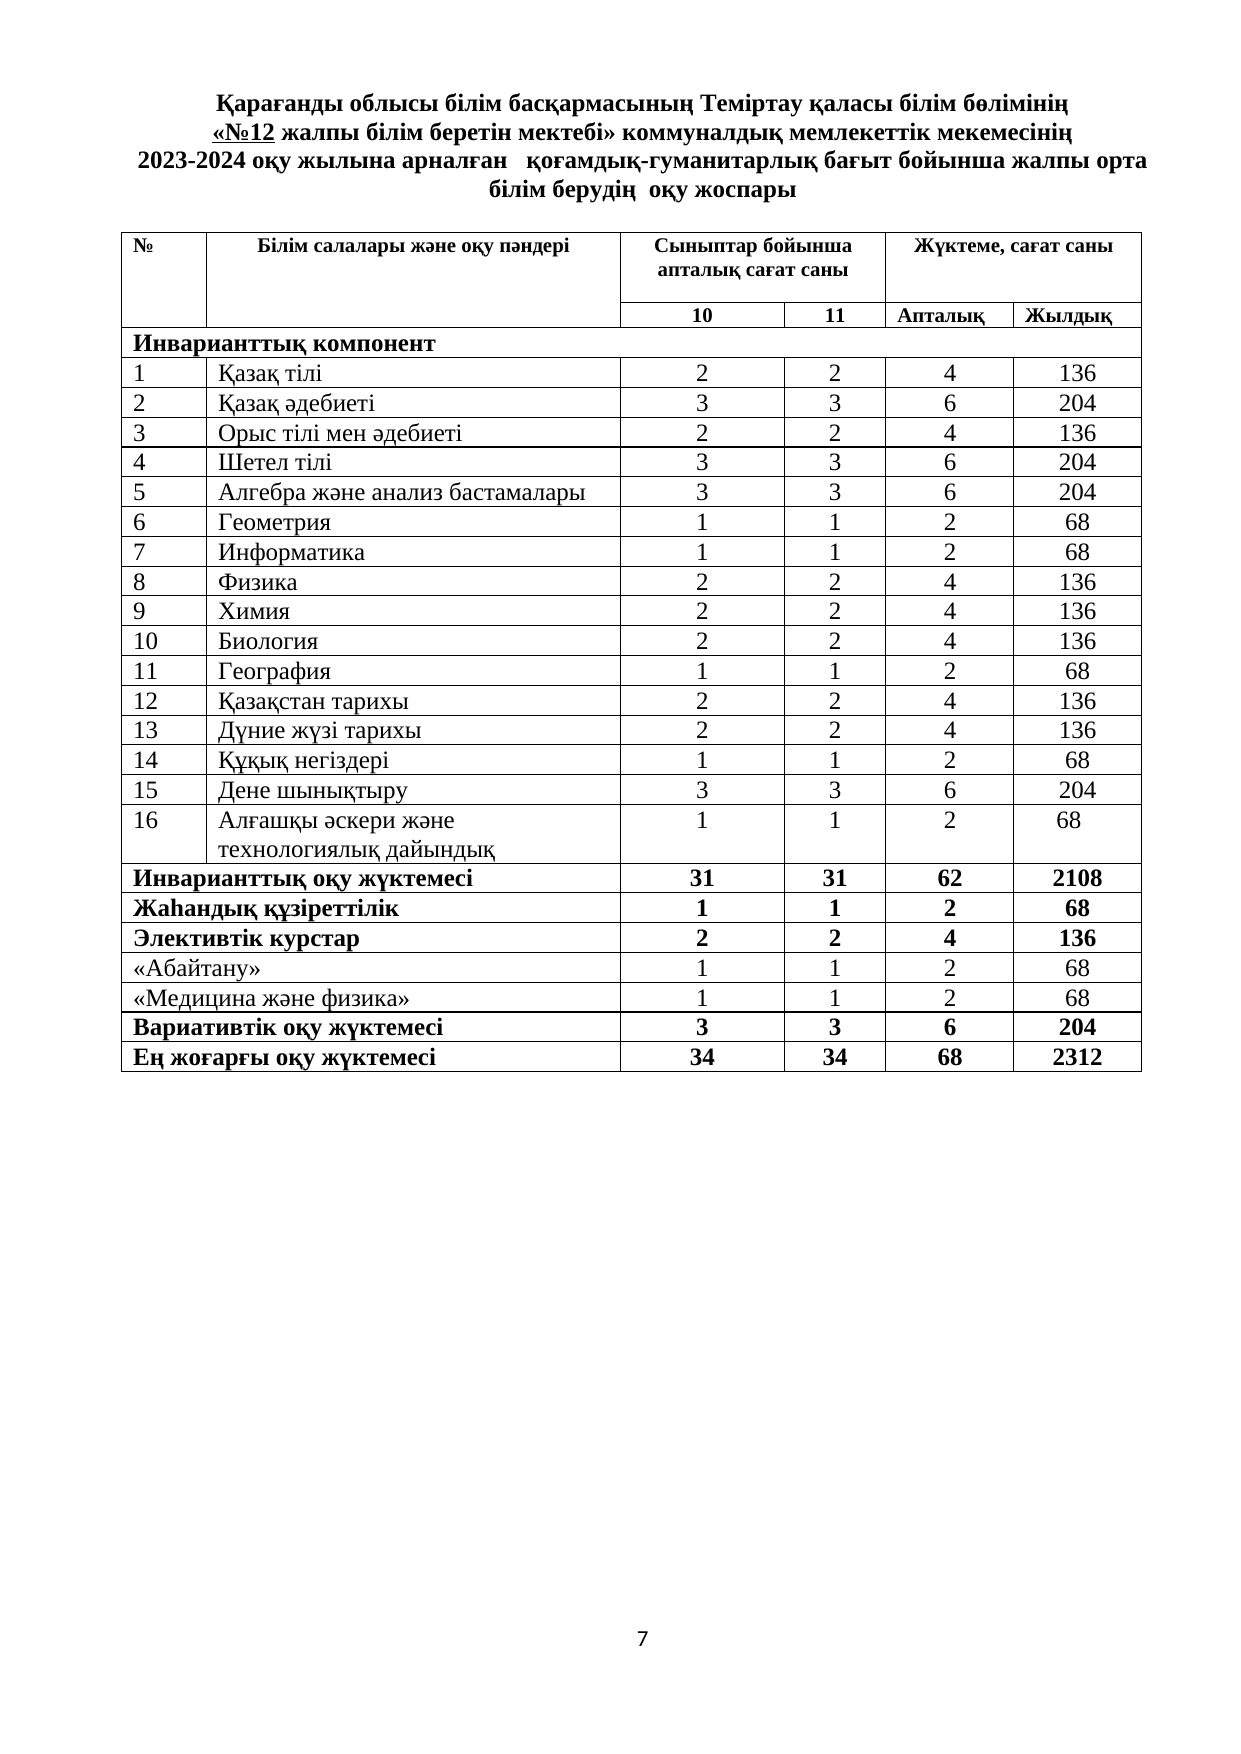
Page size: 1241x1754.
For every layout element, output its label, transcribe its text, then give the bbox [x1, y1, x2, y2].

table_cell 3 [621, 775, 784, 804]
table_cell 1 [621, 656, 784, 685]
table_cell 2 [785, 686, 885, 714]
table_cell 6 [122, 507, 206, 536]
table_cell 68 [886, 1042, 1013, 1071]
table_cell Химия [207, 596, 620, 625]
table_cell 1 [621, 983, 784, 1011]
table_cell Инварианттық компонент [122, 328, 1141, 357]
table_cell 12 [122, 686, 206, 714]
table_cell 204 [1014, 1013, 1141, 1041]
table_cell Жылдық [1014, 303, 1141, 327]
table_cell 2 [621, 626, 784, 655]
table_cell 9 [122, 596, 206, 625]
table_cell 2 [785, 626, 885, 655]
table_cell 1 [621, 953, 784, 982]
table_cell 1 [785, 537, 885, 566]
table_cell 136 [1014, 626, 1141, 655]
table_cell 2312 [1014, 1042, 1141, 1071]
table_cell 2 [785, 418, 885, 446]
table_cell Шетел тілі [207, 448, 620, 476]
text Қарағанды облысы білім басқармасының Теміртау қаласы білім бөлімінің [133, 88, 1152, 117]
table_cell Апталық [886, 303, 1013, 327]
table_cell 6 [886, 448, 1013, 476]
table_cell 3 [122, 418, 206, 446]
table_cell 3 [785, 1013, 885, 1041]
table_cell 204 [1014, 448, 1141, 476]
table_cell 204 [1014, 775, 1141, 804]
table_cell 10 [621, 303, 784, 327]
table_cell 4 [886, 567, 1013, 595]
table_cell 1 [785, 953, 885, 982]
table_cell 3 [785, 477, 885, 506]
table_cell 4 [886, 418, 1013, 446]
table_cell 1 [621, 805, 784, 862]
table_cell 2 [122, 388, 206, 417]
table_cell 2 [621, 418, 784, 446]
table_cell 1 [621, 893, 784, 922]
table_cell 1 [621, 745, 784, 774]
table_cell 62 [886, 864, 1013, 892]
table_cell 34 [621, 1042, 784, 1071]
table_cell 5 [122, 477, 206, 506]
table_cell 6 [886, 477, 1013, 506]
table_cell Ең жоғарғы оқу жүктемесі [122, 1042, 620, 1071]
table_cell «Абайтану» [122, 953, 620, 982]
table_cell 11 [122, 656, 206, 685]
table_cell 1 [785, 745, 885, 774]
table_cell 2 [785, 923, 885, 952]
table_cell 2108 [1014, 864, 1141, 892]
table_cell 31 [785, 864, 885, 892]
table_cell 15 [122, 775, 206, 804]
table_cell 1 [785, 983, 885, 1011]
table_cell 2 [621, 358, 784, 387]
table_cell 1 [785, 656, 885, 685]
table_cell 3 [621, 388, 784, 417]
table_cell 136 [1014, 596, 1141, 625]
table_cell 2 [785, 358, 885, 387]
table_cell Қазақ тілі [207, 358, 620, 387]
table_cell 31 [621, 864, 784, 892]
table_cell 68 [1014, 805, 1141, 862]
table_cell Дене шынықтыру [207, 775, 620, 804]
table_cell Вариативтік оқу жүктемесі [122, 1013, 620, 1041]
table_cell 68 [1014, 745, 1141, 774]
table_cell 4 [886, 923, 1013, 952]
table_header № [122, 233, 206, 327]
table_cell 3 [621, 1013, 784, 1041]
table_cell 3 [621, 477, 784, 506]
table_cell Информатика [207, 537, 620, 566]
table_cell 3 [785, 775, 885, 804]
table_cell 136 [1014, 358, 1141, 387]
table_cell 2 [785, 716, 885, 744]
table_cell 68 [1014, 983, 1141, 1011]
table_cell Құқық негіздері [207, 745, 620, 774]
table_cell 136 [1014, 716, 1141, 744]
table_cell 1 [621, 537, 784, 566]
table_header Жүктеме, сағат саны [886, 233, 1141, 302]
table_cell 2 [886, 537, 1013, 566]
table_cell 2 [886, 805, 1013, 862]
table_cell 68 [1014, 893, 1141, 922]
table_cell 2 [621, 567, 784, 595]
table_cell 2 [621, 596, 784, 625]
table_cell 68 [1014, 953, 1141, 982]
table_cell 2 [621, 686, 784, 714]
table_cell Физика [207, 567, 620, 595]
table_cell 136 [1014, 686, 1141, 714]
table_cell 14 [122, 745, 206, 774]
table_cell 136 [1014, 923, 1141, 952]
table_cell 34 [785, 1042, 885, 1071]
table_cell 2 [886, 656, 1013, 685]
table_cell География [207, 656, 620, 685]
table_cell Алғашқы әскери және технологиялық дайындық [207, 805, 620, 862]
table_cell Орыс тілі мен әдебиеті [207, 418, 620, 446]
table_cell 2 [886, 893, 1013, 922]
table_cell «Медицина және физика» [122, 983, 620, 1011]
table_cell 8 [122, 567, 206, 595]
table_cell 204 [1014, 477, 1141, 506]
table_cell 6 [886, 775, 1013, 804]
table_cell Инварианттық оқу жүктемесі [122, 864, 620, 892]
table_cell 4 [886, 596, 1013, 625]
table_cell 4 [886, 358, 1013, 387]
table_cell 4 [886, 716, 1013, 744]
table_cell Элективтік курстар [122, 923, 620, 952]
table_cell Алгебра және анализ бастамалары [207, 477, 620, 506]
table_cell 11 [785, 303, 885, 327]
table_cell 13 [122, 716, 206, 744]
table_cell Биология [207, 626, 620, 655]
table_cell 3 [621, 448, 784, 476]
table_cell 4 [122, 448, 206, 476]
table_cell Геометрия [207, 507, 620, 536]
table_cell 68 [1014, 507, 1141, 536]
table_cell Қазақ әдебиеті [207, 388, 620, 417]
table_cell 4 [886, 686, 1013, 714]
table_cell 3 [785, 448, 885, 476]
table_cell 68 [1014, 656, 1141, 685]
table_cell 10 [122, 626, 206, 655]
table_header Сыныптар бойынша апталық сағат саны [621, 233, 885, 302]
table_cell 6 [886, 388, 1013, 417]
table_cell 7 [122, 537, 206, 566]
table_cell Қазақстан тарихы [207, 686, 620, 714]
table_cell 2 [886, 745, 1013, 774]
table_cell 6 [886, 1013, 1013, 1041]
table_cell 136 [1014, 418, 1141, 446]
table_cell 136 [1014, 567, 1141, 595]
table_cell 1 [621, 507, 784, 536]
table_cell 1 [785, 805, 885, 862]
table_cell 2 [886, 983, 1013, 1011]
table_cell Дүние жүзі тарихы [207, 716, 620, 744]
table_header Білім салалары және оқу пәндері [207, 233, 620, 327]
text 2023-2024 оқу жылына арналған қоғамдық-гуманитарлық бағыт бойынша жалпы орта білім берудің оқу жоспары [133, 145, 1152, 203]
text «№12 жалпы білім беретін мектебі» коммуналдық мемлекеттік мекемесінің [133, 117, 1152, 145]
table_cell 2 [785, 596, 885, 625]
table_cell 4 [886, 626, 1013, 655]
table_cell 1 [785, 893, 885, 922]
table_cell 68 [1014, 537, 1141, 566]
table_cell 2 [621, 716, 784, 744]
table_cell 1 [122, 358, 206, 387]
table_cell Жаһандық құзіреттілік [122, 893, 620, 922]
table_cell 1 [785, 507, 885, 536]
table_cell 2 [621, 923, 784, 952]
table_cell 2 [886, 953, 1013, 982]
table_cell 16 [122, 805, 206, 862]
table_cell 204 [1014, 388, 1141, 417]
table_cell 3 [785, 388, 885, 417]
table_cell 2 [785, 567, 885, 595]
table_cell 2 [886, 507, 1013, 536]
